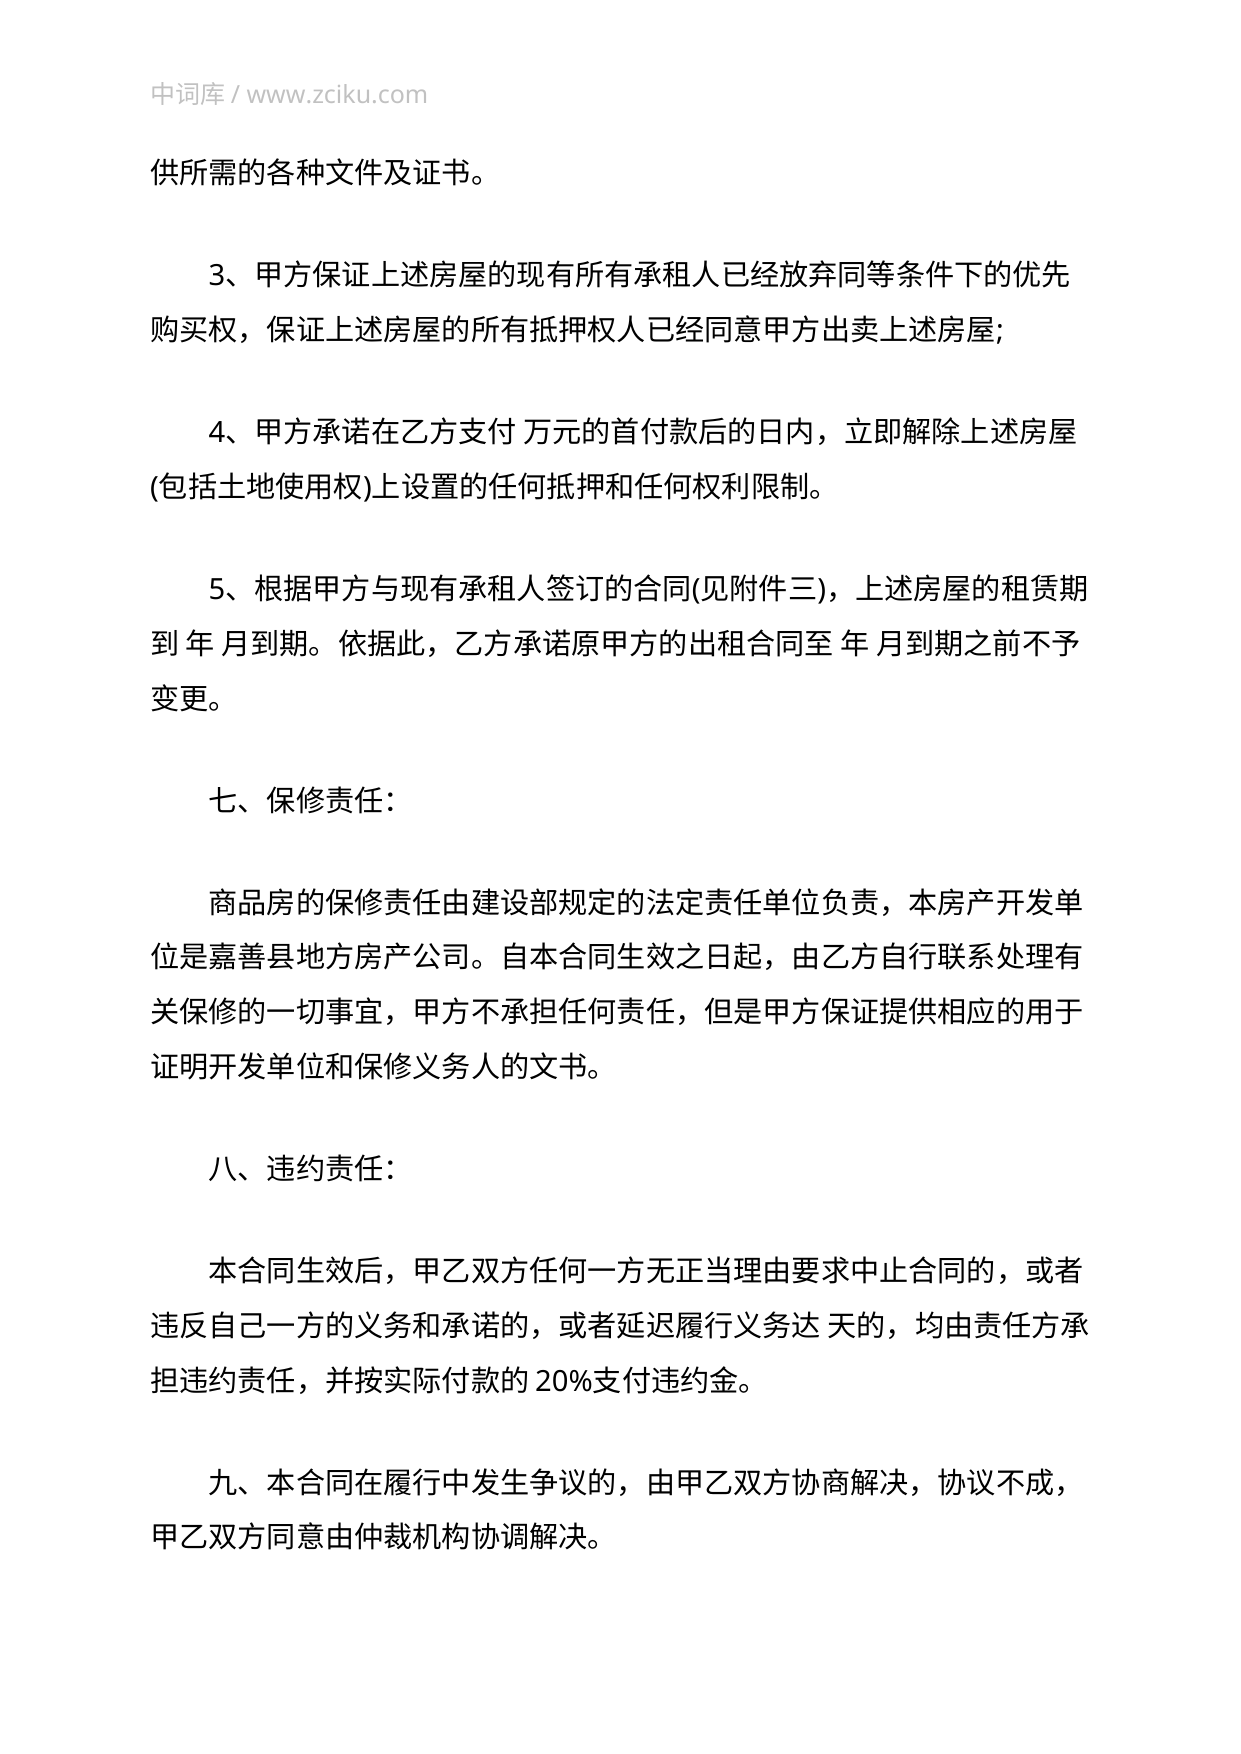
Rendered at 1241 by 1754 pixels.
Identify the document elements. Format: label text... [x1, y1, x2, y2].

text 本合同生效后，甲乙双方任何一方无正当理由要求中止合同的，或者违反自己一方的义务和承诺的，或者延迟履行义务达 天的，均由责任方承担违约责任，并按实际付款的20%支付违约金。 [150, 1247, 1090, 1399]
text 4、甲方承诺在乙方支付 万元的首付款后的日内，立即解除上述房屋(包括土地使用权)上设置的任何抵押和任何权利限制。 [150, 409, 1090, 506]
text 七、保修责任： [150, 777, 1090, 820]
text 九、本合同在履行中发生争议的，由甲乙双方协商解决，协议不成，甲乙双方同意由仲裁机构协调解决。 [150, 1459, 1090, 1556]
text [150, 150, 1090, 192]
text 商品房的保修责任由建设部规定的法定责任单位负责，本房产开发单位是嘉善县地方房产公司。自本合同生效之日起，由乙方自行联系处理有关保修的一切事宜，甲方不承担任何责任，但是甲方保证提供相应的用于证明开发单位和保修义务人的文书。 [150, 879, 1090, 1086]
text 八、违约责任： [150, 1146, 1090, 1188]
text 5、根据甲方与现有承租人签订的合同(见附件三)，上述房屋的租赁期到 年 月到期。依据此，乙方承诺原甲方的出租合同至 年 月到期之前不予变更。 [150, 566, 1090, 718]
text 3、甲方保证上述房屋的现有所有承租人已经放弃同等条件下的优先购买权，保证上述房屋的所有抵押权人已经同意甲方出卖上述房屋; [150, 252, 1090, 349]
